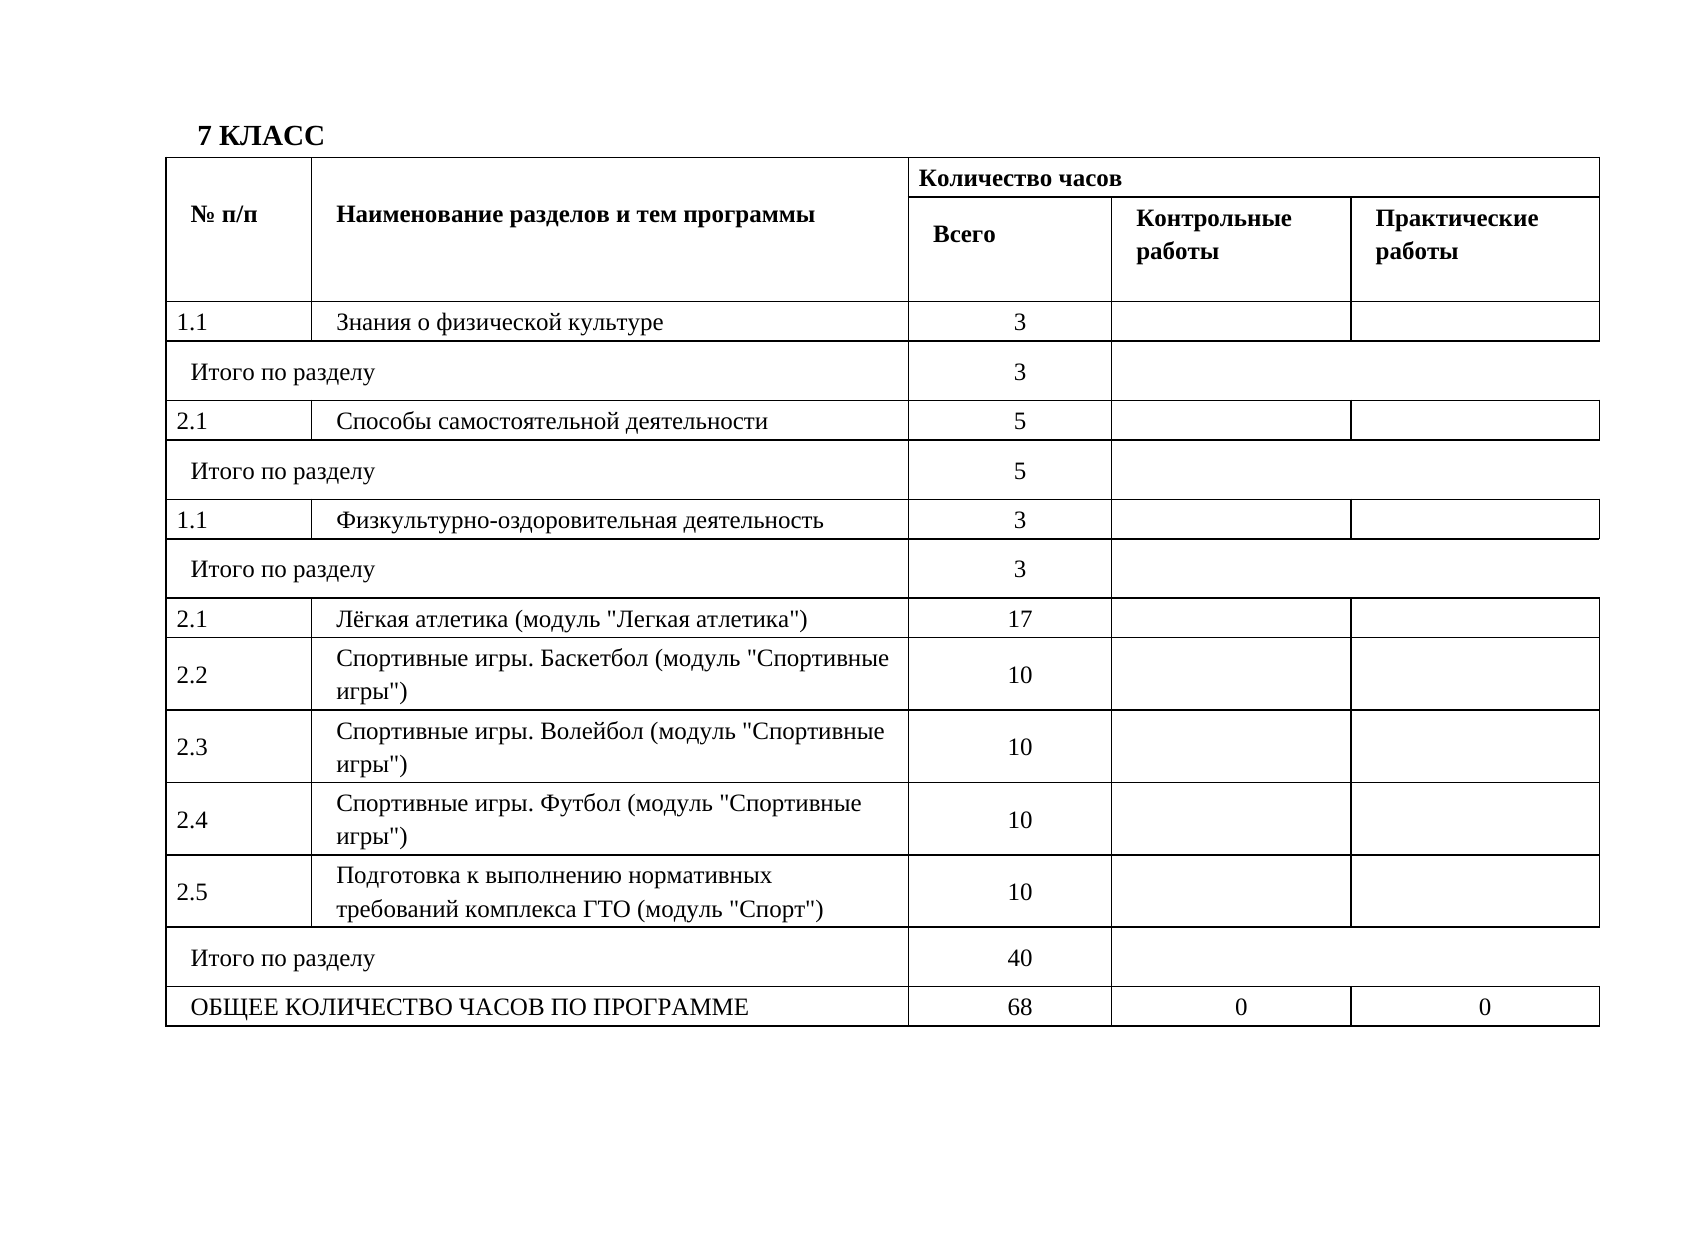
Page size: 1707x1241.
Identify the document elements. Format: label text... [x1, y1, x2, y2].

table_cell 2.1 [167, 401, 311, 439]
table_cell [1112, 401, 1350, 439]
table_cell Итого по разделу [167, 928, 908, 986]
table_cell Спортивные игры. Волейбол (модуль "Спортивные игры") [312, 711, 908, 781]
table_cell [1112, 500, 1350, 538]
table_cell 10 [909, 783, 1111, 854]
table_cell [1352, 500, 1599, 538]
table_cell Итого по разделу [167, 441, 908, 498]
table_cell Способы самостоятельной деятельности [312, 401, 908, 439]
table_cell [1352, 783, 1599, 854]
table_cell [1112, 302, 1350, 340]
table_cell Лёгкая атлетика (модуль "Легкая атлетика") [312, 599, 908, 637]
table_cell 2.4 [167, 783, 311, 854]
table_cell 10 [909, 638, 1111, 709]
table_cell 5 [909, 401, 1111, 439]
table_cell Контрольные работы [1112, 198, 1350, 301]
table_cell 10 [909, 856, 1111, 926]
table_cell 1.1 [167, 500, 311, 538]
table_cell 5 [909, 441, 1111, 498]
table_cell 17 [909, 599, 1111, 637]
table_cell Спортивные игры. Баскетбол (модуль "Спортивные игры") [312, 638, 908, 709]
table_cell 3 [909, 342, 1111, 399]
table_cell 40 [909, 928, 1111, 986]
table_cell 2.2 [167, 638, 311, 709]
table_cell [1352, 599, 1599, 637]
table_cell [1112, 856, 1350, 926]
table_cell [1112, 783, 1350, 854]
table_cell Знания о физической культуре [312, 302, 908, 340]
table_cell 3 [909, 540, 1111, 597]
table_cell 0 [1112, 987, 1350, 1025]
table_header № п/п [167, 158, 311, 301]
table_cell 2.3 [167, 711, 311, 781]
text 7 КЛАСС [190, 118, 1618, 152]
table_cell [1352, 638, 1599, 709]
table_cell 0 [1352, 987, 1599, 1025]
table_cell [1352, 401, 1599, 439]
table_cell [1352, 711, 1599, 781]
table_cell Спортивные игры. Футбол (модуль "Спортивные игры") [312, 783, 908, 854]
table_cell 2.5 [167, 856, 311, 926]
table_cell [1112, 638, 1350, 709]
table_cell 10 [909, 711, 1111, 781]
table_cell 2.1 [167, 599, 311, 637]
table_header Количество часов [909, 158, 1599, 196]
table_cell 1.1 [167, 302, 311, 340]
table_cell Итого по разделу [167, 540, 908, 597]
table_cell 3 [909, 500, 1111, 538]
table_cell 3 [909, 302, 1111, 340]
table_cell Подготовка к выполнению нормативных требований комплекса ГТО (модуль "Спорт") [312, 856, 908, 926]
table_cell [1352, 856, 1599, 926]
table_cell ОБЩЕЕ КОЛИЧЕСТВО ЧАСОВ ПО ПРОГРАММЕ [167, 987, 908, 1025]
table_cell [1112, 711, 1350, 781]
table_header Наименование разделов и тем программы [312, 158, 908, 301]
table_cell Итого по разделу [167, 342, 908, 399]
table_cell Всего [909, 198, 1111, 301]
table_cell [1352, 302, 1599, 340]
table_cell [1112, 599, 1350, 637]
table_cell 68 [909, 987, 1111, 1025]
table_cell Практические работы [1352, 198, 1599, 301]
table_cell Физкультурно-оздоровительная деятельность [312, 500, 908, 538]
